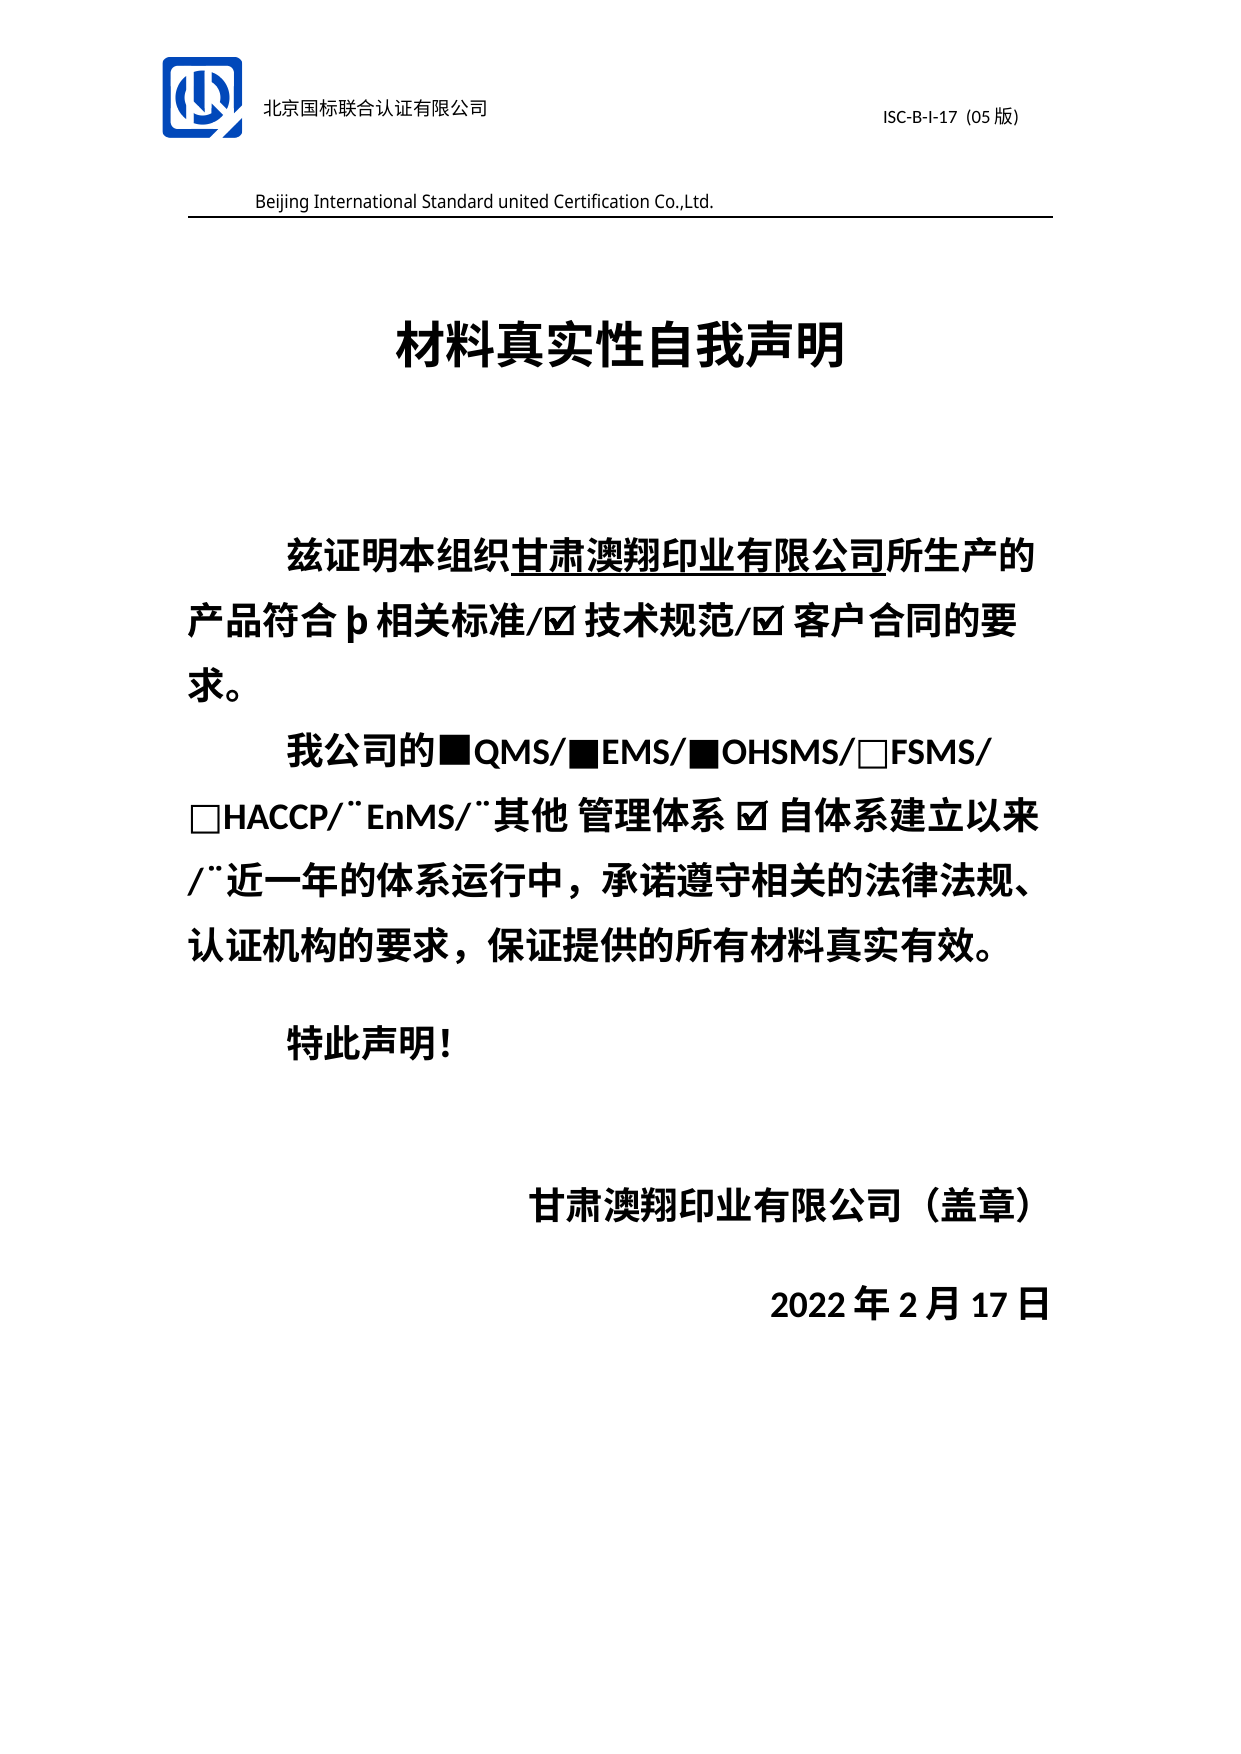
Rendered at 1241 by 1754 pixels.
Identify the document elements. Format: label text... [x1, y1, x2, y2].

text 特此声明！ [187, 1008, 1053, 1073]
text 我公司的■QMS/■EMS/■OHSMS/□FSMS/ □HACCP/¨EnMS/¨其他 管理体系自体系建立以来/¨近一年的体系运行中，承诺遵守相关的法律法规、认证机构的要求，保证提供的所有材料真实有效。 [187, 716, 1053, 976]
text 2022年2月17日 [187, 1268, 1053, 1333]
text 甘肃澳翔印业有限公司（盖章） [187, 1171, 1053, 1236]
text 兹证明本组织甘肃澳翔印业有限公司所生产的产品符合þ相关标准/技术规范/客户合同的要求。 [187, 521, 1053, 716]
picture [162, 57, 243, 138]
text 材料真实性自我声明 [187, 293, 1053, 391]
